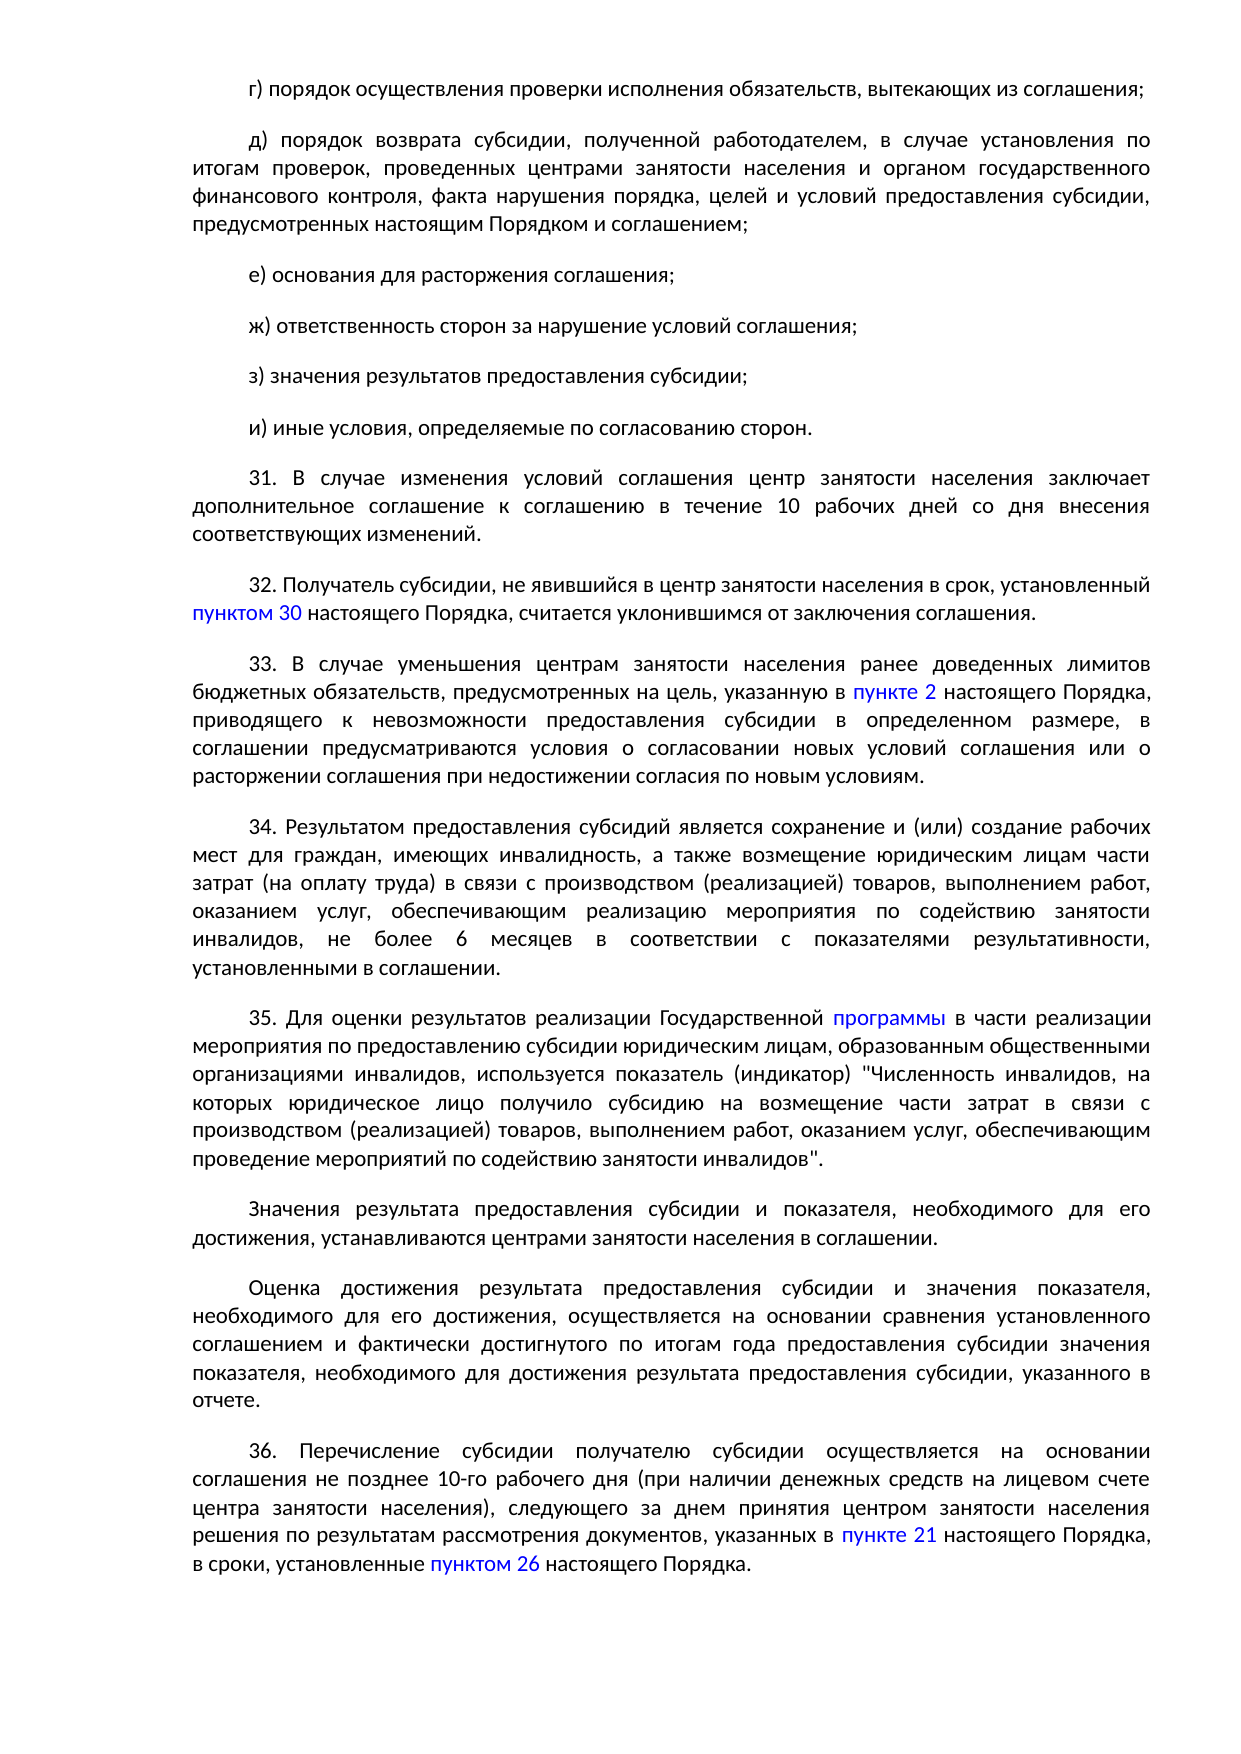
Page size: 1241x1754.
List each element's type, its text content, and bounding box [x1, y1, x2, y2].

text г) порядок осуществления проверки исполнения обязательств, вытекающих из соглашения; [192, 74, 1152, 102]
text Оценка достижения результата предоставления субсидии и значения показателя, необходимого для его достижения, осуществляется на основании сравнения установленного соглашением и фактически достигнутого по итогам года предоставления субсидии значения показателя, необходимого для достижения результата предоставления субсидии, указанного в отчете. [192, 1273, 1152, 1414]
text е) основания для расторжения соглашения; [192, 260, 1152, 288]
text Значения результата предоставления субсидии и показателя, необходимого для его достижения, устанавливаются центрами занятости населения в соглашении. [192, 1194, 1152, 1251]
text 34. Результатом предоставления субсидий является сохранение и (или) создание рабочих мест для граждан, имеющих инвалидность, а также возмещение юридическим лицам части затрат (на оплату труда) в связи с производством (реализацией) товаров, выполнением работ, оказанием услуг, обеспечивающим реализацию мероприятия по содействию занятости инвалидов, не более 6 месяцев в соответствии с показателями результативности, установленными в соглашении. [192, 812, 1152, 981]
text 35. Для оценки результатов реализации Государственной программы в части реализации мероприятия по предоставлению субсидии юридическим лицам, образованным общественными организациями инвалидов, используется показатель (индикатор) "Численность инвалидов, на которых юридическое лицо получило субсидию на возмещение части затрат в связи с производством (реализацией) товаров, выполнением работ, оказанием услуг, обеспечивающим проведение мероприятий по содействию занятости инвалидов". [192, 1003, 1152, 1172]
text д) порядок возврата субсидии, полученной работодателем, в случае установления по итогам проверок, проведенных центрами занятости населения и органом государственного финансового контроля, факта нарушения порядка, целей и условий предоставления субсидии, предусмотренных настоящим Порядком и соглашением; [192, 125, 1152, 237]
text з) значения результатов предоставления субсидии; [192, 362, 1152, 390]
text 36. Перечисление субсидии получателю субсидии осуществляется на основании соглашения не позднее 10-го рабочего дня (при наличии денежных средств на лицевом счете центра занятости населения), следующего за днем принятия центром занятости населения решения по результатам рассмотрения документов, указанных в пункте 21 настоящего Порядка, в сроки, установленные пунктом 26 настоящего Порядка. [192, 1437, 1152, 1577]
text и) иные условия, определяемые по согласованию сторон. [192, 413, 1152, 441]
text ж) ответственность сторон за нарушение условий соглашения; [192, 311, 1152, 339]
text 32. Получатель субсидии, не явившийся в центр занятости населения в срок, установленный пунктом 30 настоящего Порядка, считается уклонившимся от заключения соглашения. [192, 571, 1152, 627]
text 33. В случае уменьшения центрам занятости населения ранее доведенных лимитов бюджетных обязательств, предусмотренных на цель, указанную в пункте 2 настоящего Порядка, приводящего к невозможности предоставления субсидии в определенном размере, в соглашении предусматриваются условия о согласовании новых условий соглашения или о расторжении соглашения при недостижении согласия по новым условиям. [192, 649, 1152, 789]
text 31. В случае изменения условий соглашения центр занятости населения заключает дополнительное соглашение к соглашению в течение 10 рабочих дней со дня внесения соответствующих изменений. [192, 463, 1152, 548]
